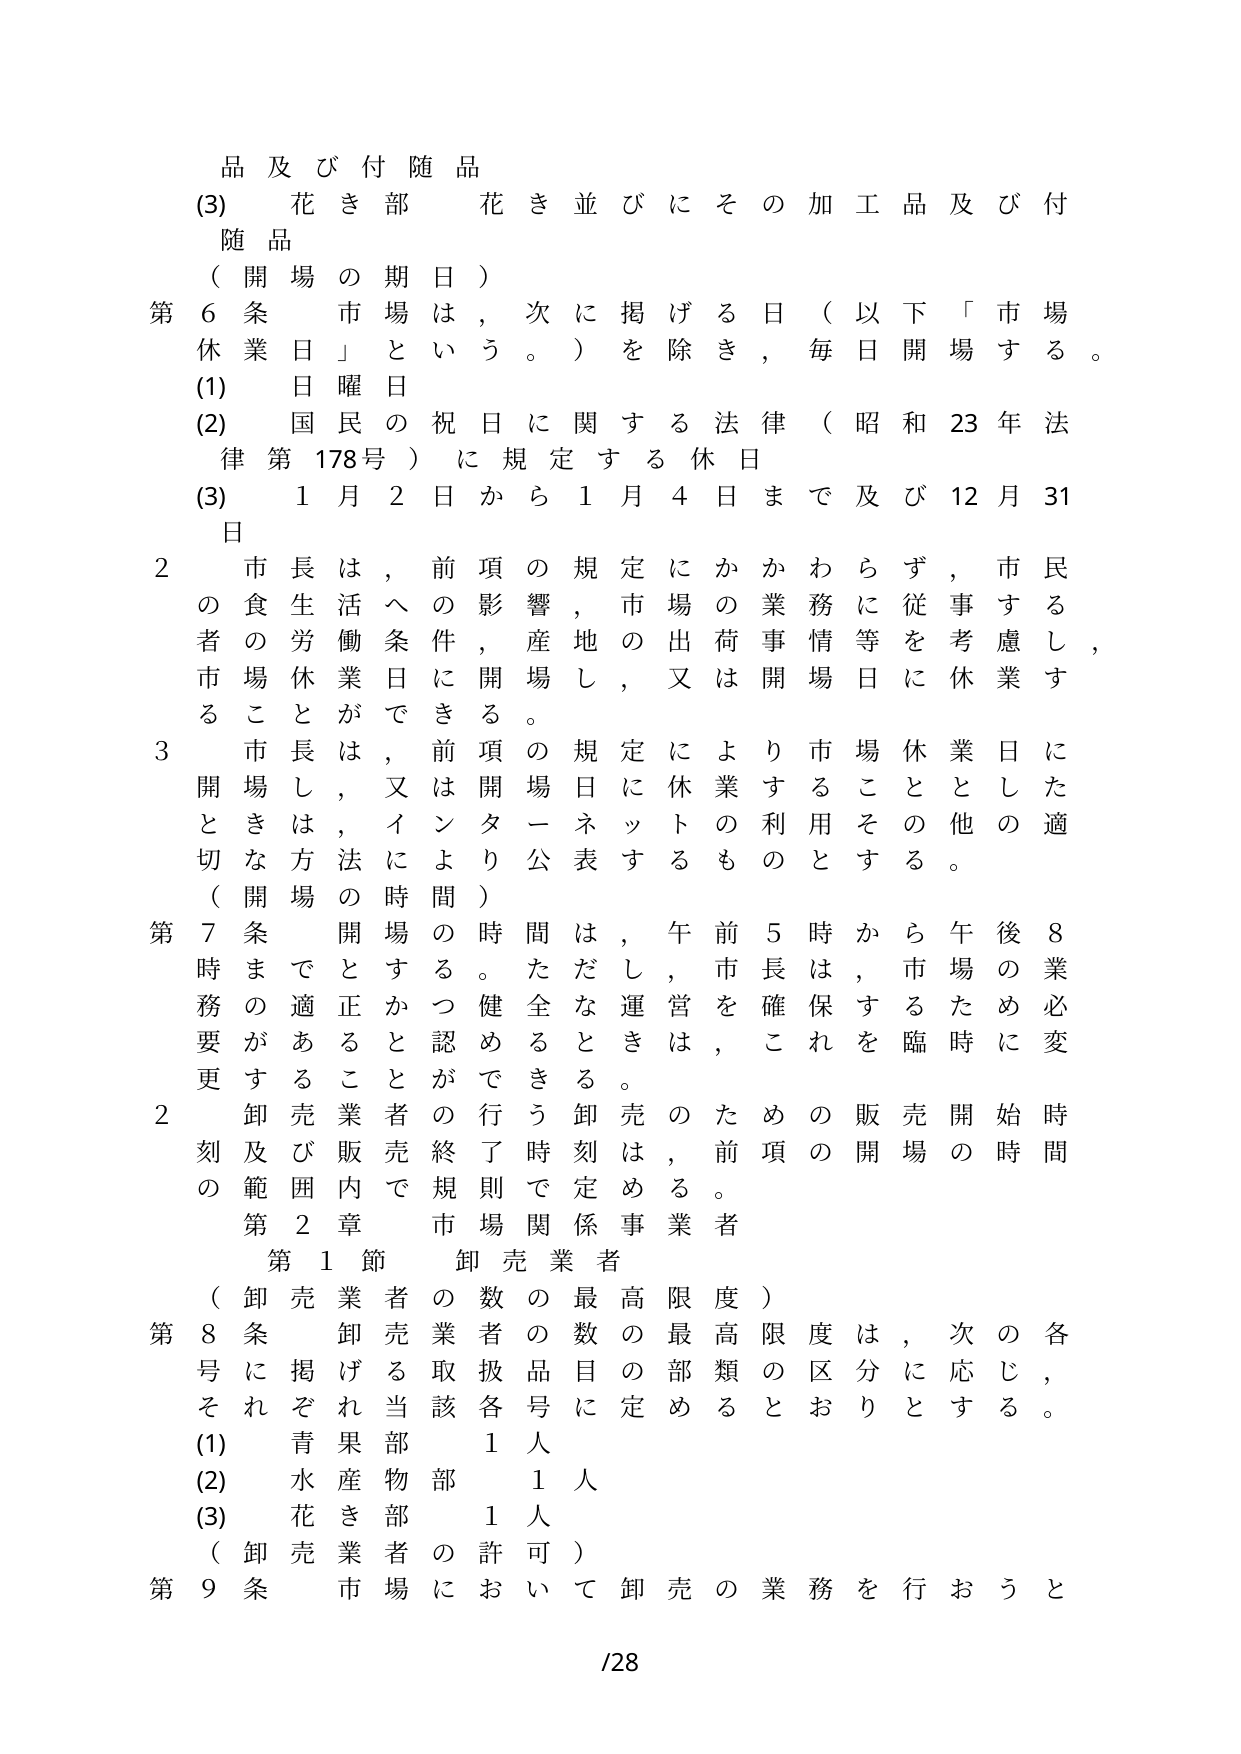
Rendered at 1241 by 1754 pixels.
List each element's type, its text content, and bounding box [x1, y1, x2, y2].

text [174, 148, 1091, 184]
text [149, 1570, 1091, 1606]
text (2) 水産物部 １人 [174, 1460, 1091, 1497]
text (1) 青果部 １人 [174, 1424, 1091, 1460]
text 第６条 市場は，次に掲げる日（以下「市場休業日」という。）を除き，毎日開場する。 [149, 294, 1091, 367]
text 第１節 卸売業者 [249, 1242, 1091, 1278]
text ２ 卸売業者の行う卸売のための販売開始時刻及び販売終了時刻は，前項の開場の時間の範囲内で規則で定める。 [149, 1096, 1091, 1205]
text （開場の期日） [174, 257, 1091, 294]
text (3) 花き部 花き並びにその加工品及び付随品 [174, 184, 1091, 257]
text (3) １月２日から１月４日まで及び12月31日 [174, 476, 1091, 549]
text (2) 国民の祝日に関する法律（昭和23年法律第178号）に規定する休日 [174, 403, 1091, 476]
text ２ 市長は，前項の規定にかかわらず，市民の食生活への影響，市場の業務に従事する者の労働条件，産地の出荷事情等を考慮し，市場休業日に開場し，又は開場日に休業することができる。 [149, 549, 1091, 731]
text （卸売業者の許可） [174, 1533, 1091, 1570]
text (3) 花き部 １人 [174, 1497, 1091, 1533]
text (1) 日曜日 [174, 367, 1091, 403]
text 第７条 開場の時間は，午前５時から午後８時までとする。ただし，市長は，市場の業務の適正かつ健全な運営を確保するため必要があると認めるときは，これを臨時に変更することができる。 [149, 913, 1091, 1096]
text ３ 市長は，前項の規定により市場休業日に開場し，又は開場日に休業することとしたときは，インターネットの利用その他の適切な方法により公表するものとする。 [149, 731, 1091, 877]
text 第２章 市場関係事業者 [224, 1205, 1091, 1242]
text （卸売業者の数の最高限度） [174, 1278, 1091, 1314]
text （開場の時間） [174, 877, 1091, 913]
text 第８条 卸売業者の数の最高限度は，次の各号に掲げる取扱品目の部類の区分に応じ，それぞれ当該各号に定めるとおりとする。 [149, 1314, 1091, 1424]
